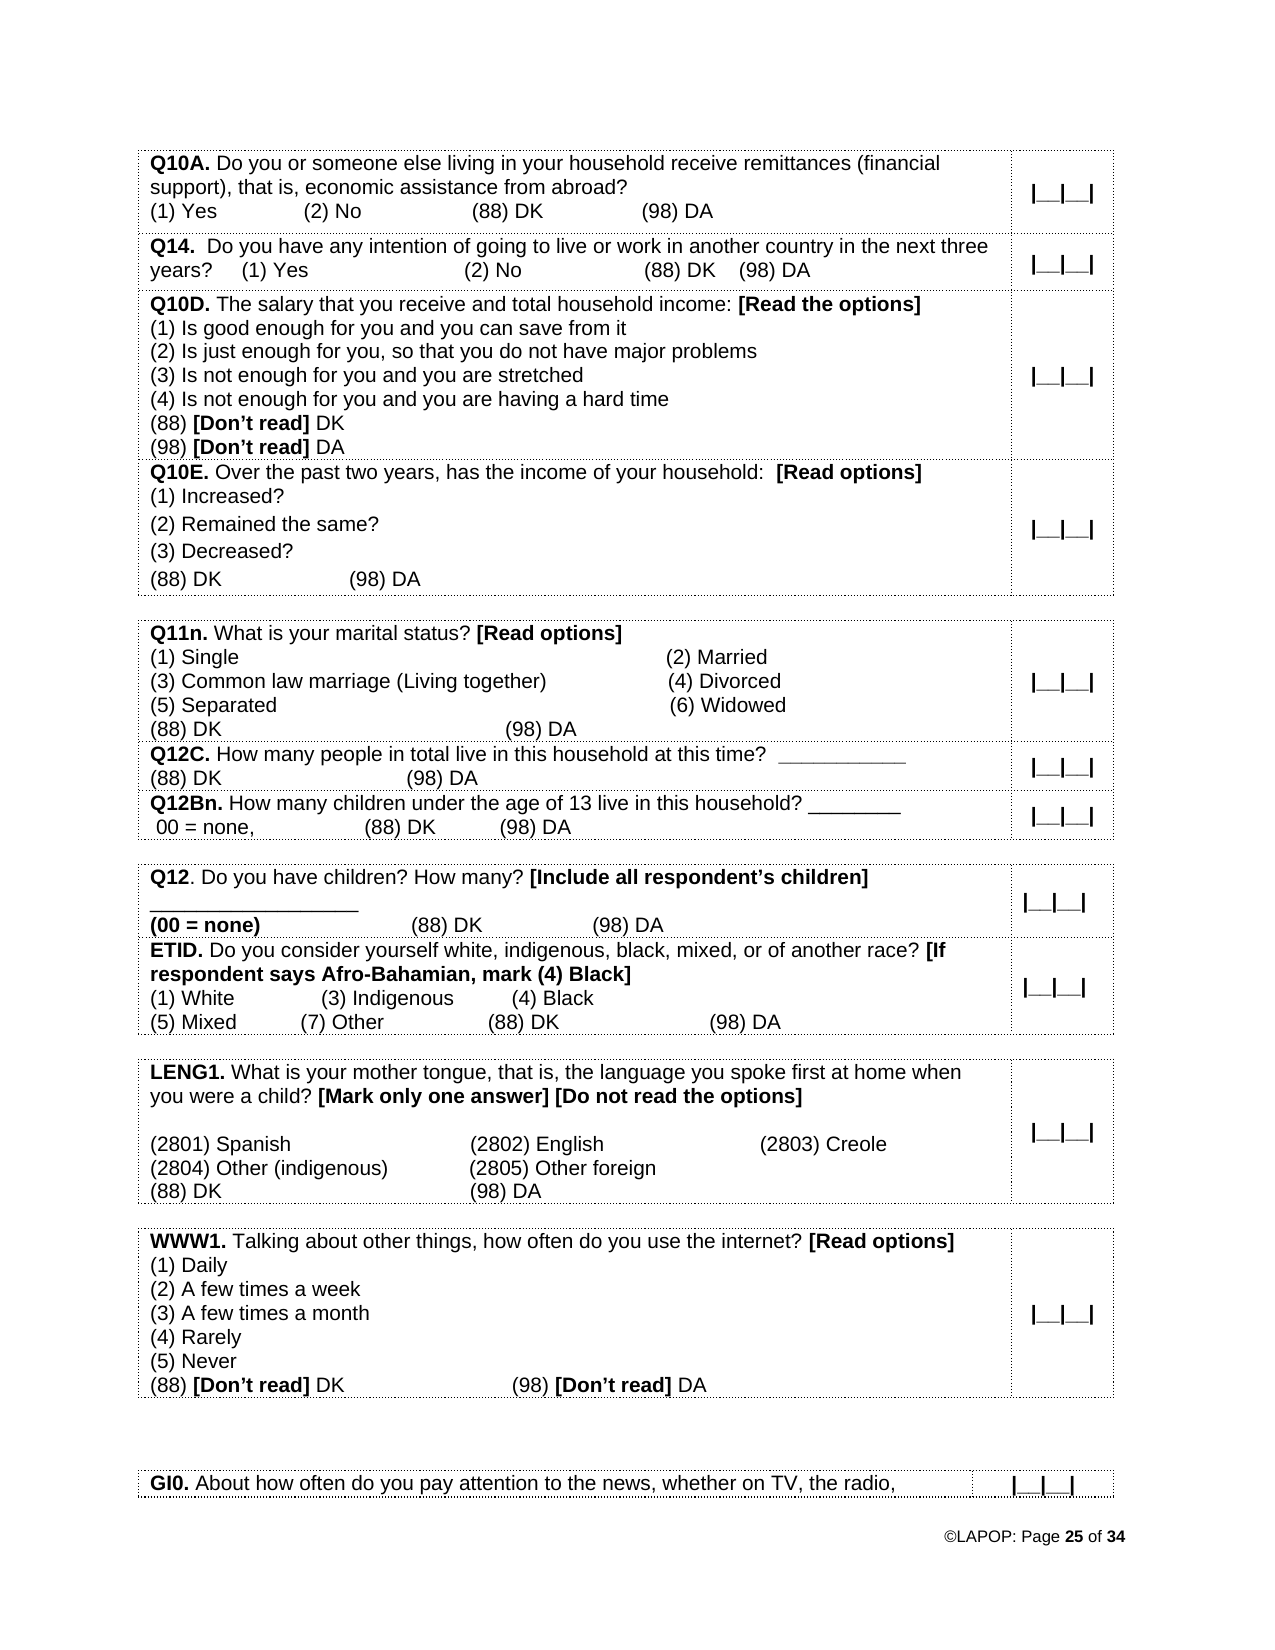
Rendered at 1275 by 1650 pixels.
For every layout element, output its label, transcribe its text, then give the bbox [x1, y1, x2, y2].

table_header |__|__| [1011, 1228, 1114, 1397]
table_cell ETID. Do you consider yourself white, indigenous, black, mixed, or of another race? [If respondent says Afro-Bahamian, mark (4) Black] (1) White (3) Indigenous (4) Black (5) Mixed (7) Other (88) DK (98) DA [139, 937, 1011, 1033]
table_cell |__|__| [1011, 233, 1114, 290]
table_cell Q10D. The salary that you receive and total household income: [Read the options] (1) Is good enough for you and you can save from it (2) Is just enough for you, so that you do not have major problems (3) Is not enough for you and you are stretched (4) Is not enough for you and you are having a hard time (88) [Don’t read] DK (98) [Don’t read] DA [139, 290, 1011, 459]
table_header |__|__| [1011, 620, 1114, 741]
table_cell Q10E. Over the past two years, has the income of your household: [Read options] (1) Increased? (2) Remained the same? (3) Decreased? (88) DK (98) DA [139, 459, 1011, 595]
table_header |__|__| [1011, 864, 1114, 937]
table_header Q11n. What is your marital status? [Read options] (1) Single (2) Married (3) Common law marriage (Living together) (4) Divorced (5) Separated (6) Widowed (88) DK (98) DA [139, 620, 1011, 741]
table_header |__|__| [973, 1470, 1114, 1496]
table_header Q12. Do you have children? How many? [Include all respondent’s children] __________________ (00 = none) (88) DK (98) DA [139, 864, 1011, 937]
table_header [139, 1470, 973, 1496]
table_header LENG1. What is your mother tongue, that is, the language you spoke first at home when you were a child? [Mark only one answer] [Do not read the options] (2801) Spanish (2802) English (2803) Creole (2804) Other (indigenous) (2805) Other foreign (88) DK (98) DA [139, 1059, 1011, 1203]
table_header |__|__| [1011, 1059, 1114, 1203]
table_cell |__|__| [1011, 741, 1114, 790]
table_header WWW1. Talking about other things, how often do you use the internet? [Read options] (1) Daily (2) A few times a week (3) A few times a month (4) Rarely (5) Never (88) [Don’t read] DK (98) [Don’t read] DA [139, 1228, 1011, 1397]
table_header Q10A. Do you or someone else living in your household receive remittances (financial support), that is, economic assistance from abroad? (1) Yes (2) No (88) DK (98) DA [139, 150, 1011, 233]
table_cell Q12C. How many people in total live in this household at this time? ___________ (88) DK (98) DA [139, 741, 1011, 790]
table_cell |__|__| [1011, 790, 1114, 839]
table_cell Q14. Do you have any intention of going to live or work in another country in the next three years? (1) Yes (2) No (88) DK (98) DA [139, 233, 1011, 290]
table_cell |__|__| [1011, 459, 1114, 595]
table_header |__|__| [1011, 150, 1114, 233]
table_cell |__|__| [1011, 937, 1114, 1033]
table_cell |__|__| [1011, 290, 1114, 459]
table_cell Q12Bn. How many children under the age of 13 live in this household? ________ 00 = none, (88) DK (98) DA [139, 790, 1011, 839]
